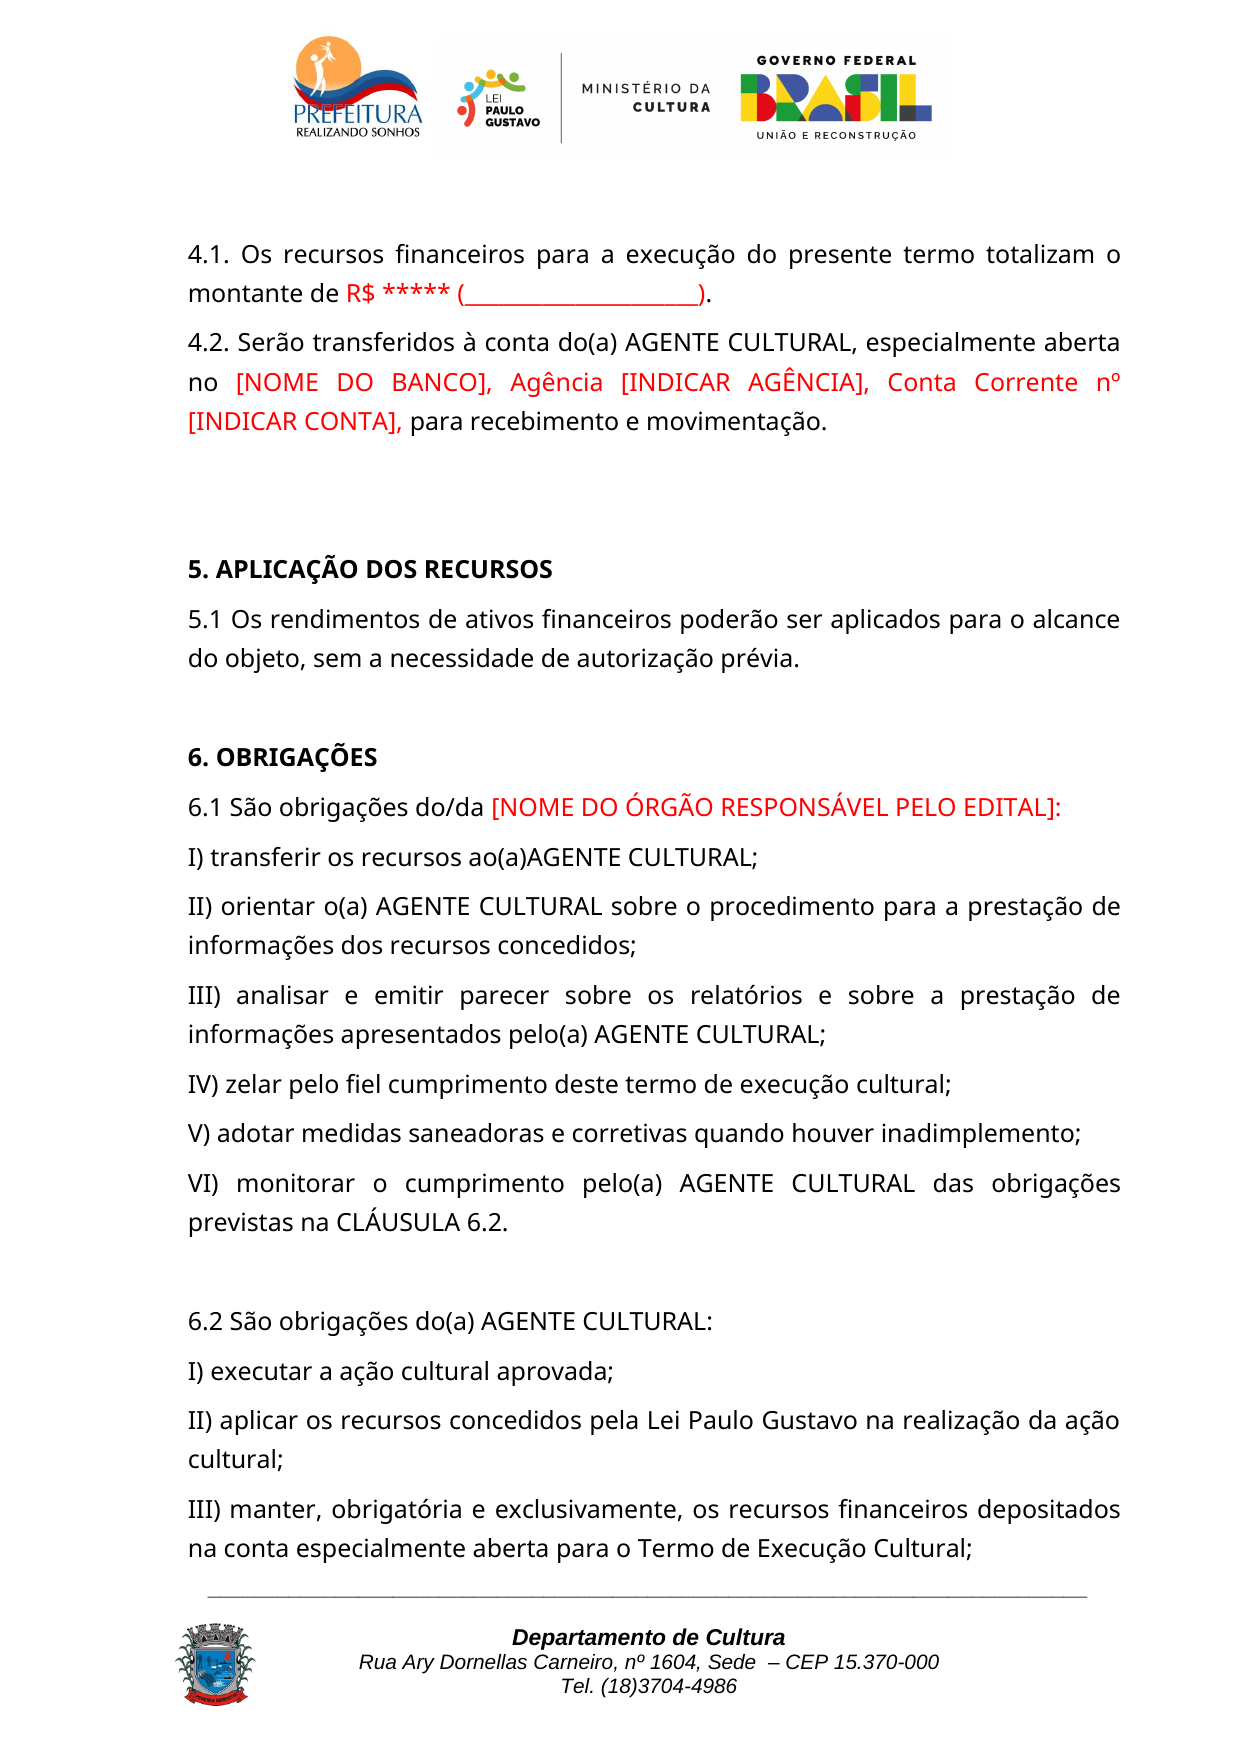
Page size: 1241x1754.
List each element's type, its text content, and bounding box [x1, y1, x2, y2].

text 6.1 São obrigações do/da [NOME DO ÓRGÃO RESPONSÁVEL PELO EDITAL]: [188, 789, 1122, 824]
text I) executar a ação cultural aprovada; [188, 1353, 1122, 1387]
text 5. APLICAÇÃO DOS RECURSOS [188, 552, 1122, 586]
picture [158, 1622, 271, 1711]
text II) aplicar os recursos concedidos pela Lei Paulo Gustavo na realização da ação cultural; [188, 1403, 1122, 1476]
text 4.1. Os recursos financeiros para a execução do presente termo totalizam o montante de R$ ***** (_____________________). [188, 236, 1122, 309]
picture [437, 33, 953, 160]
text IV) zelar pelo fiel cumprimento deste termo de execução cultural; [188, 1066, 1122, 1100]
text 6. OBRIGAÇÕES [188, 740, 1122, 774]
text 5.1 Os rendimentos de ativos financeiros poderão ser aplicados para o alcance do objeto, sem a necessidade de autorização prévia. [188, 602, 1122, 675]
text V) adotar medidas saneadoras e corretivas quando houver inadimplemento; [188, 1116, 1122, 1150]
text VI) monitorar o cumprimento pelo(a) AGENTE CULTURAL das obrigações previstas na CLÁUSULA 6.2. [188, 1165, 1122, 1239]
text III) manter, obrigatória e exclusivamente, os recursos financeiros depositados na conta especialmente aberta para o Termo de Execução Cultural; [188, 1492, 1122, 1565]
text III) analisar e emitir parecer sobre os relatórios e sobre a prestação de informações apresentados pelo(a) AGENTE CULTURAL; [188, 977, 1122, 1051]
text II) orientar o(a) AGENTE CULTURAL sobre o procedimento para a prestação de informações dos recursos concedidos; [188, 889, 1122, 962]
text 4.2. Serão transferidos à conta do(a) AGENTE CULTURAL, especialmente aberta no [NOME DO BANCO], Agência [INDICAR AGÊNCIA], Conta Corrente nº [INDICAR CONTA], para recebimento e movimentação. [188, 325, 1122, 437]
text 6.2 São obrigações do(a) AGENTE CULTURAL: [188, 1304, 1122, 1338]
picture [278, 29, 422, 146]
text I) transferir os recursos ao(a)AGENTE CULTURAL; [188, 839, 1122, 873]
